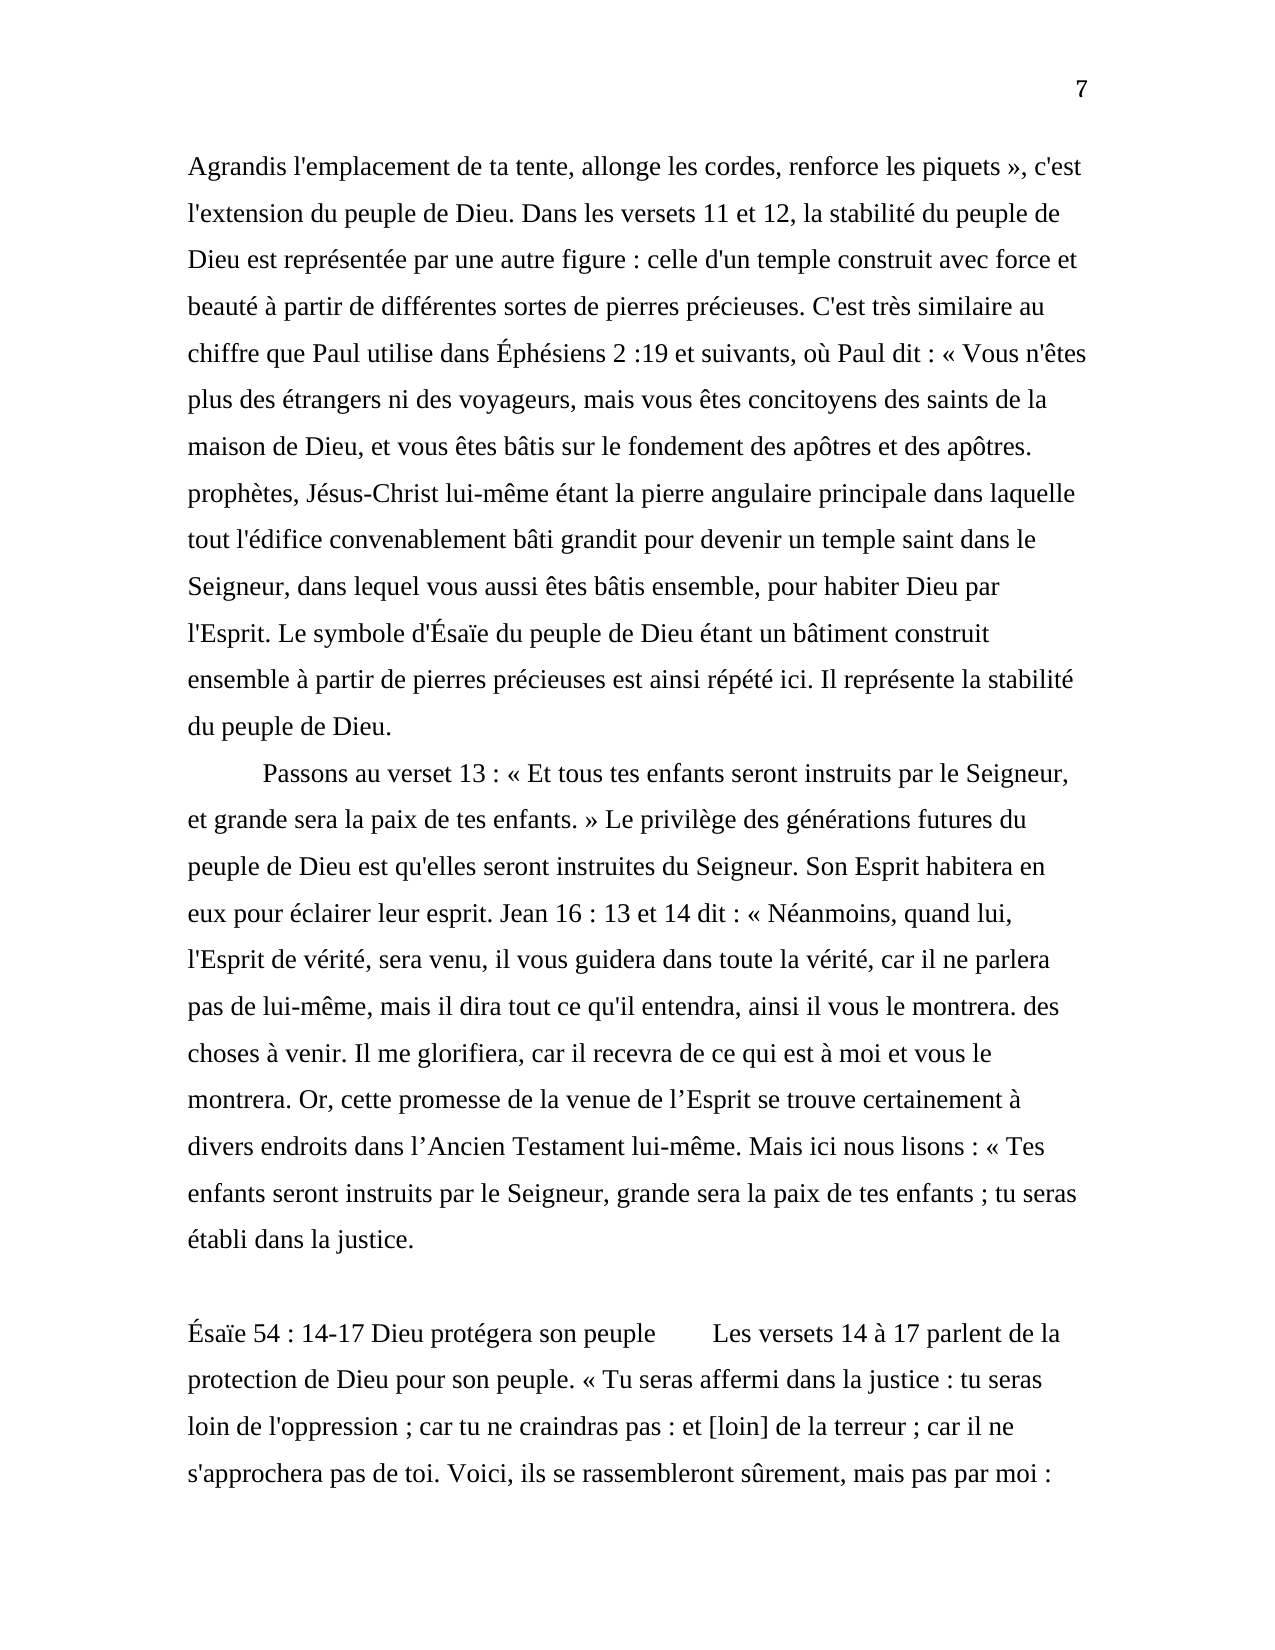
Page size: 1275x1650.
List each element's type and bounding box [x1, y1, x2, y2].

text [187, 150, 1087, 1488]
